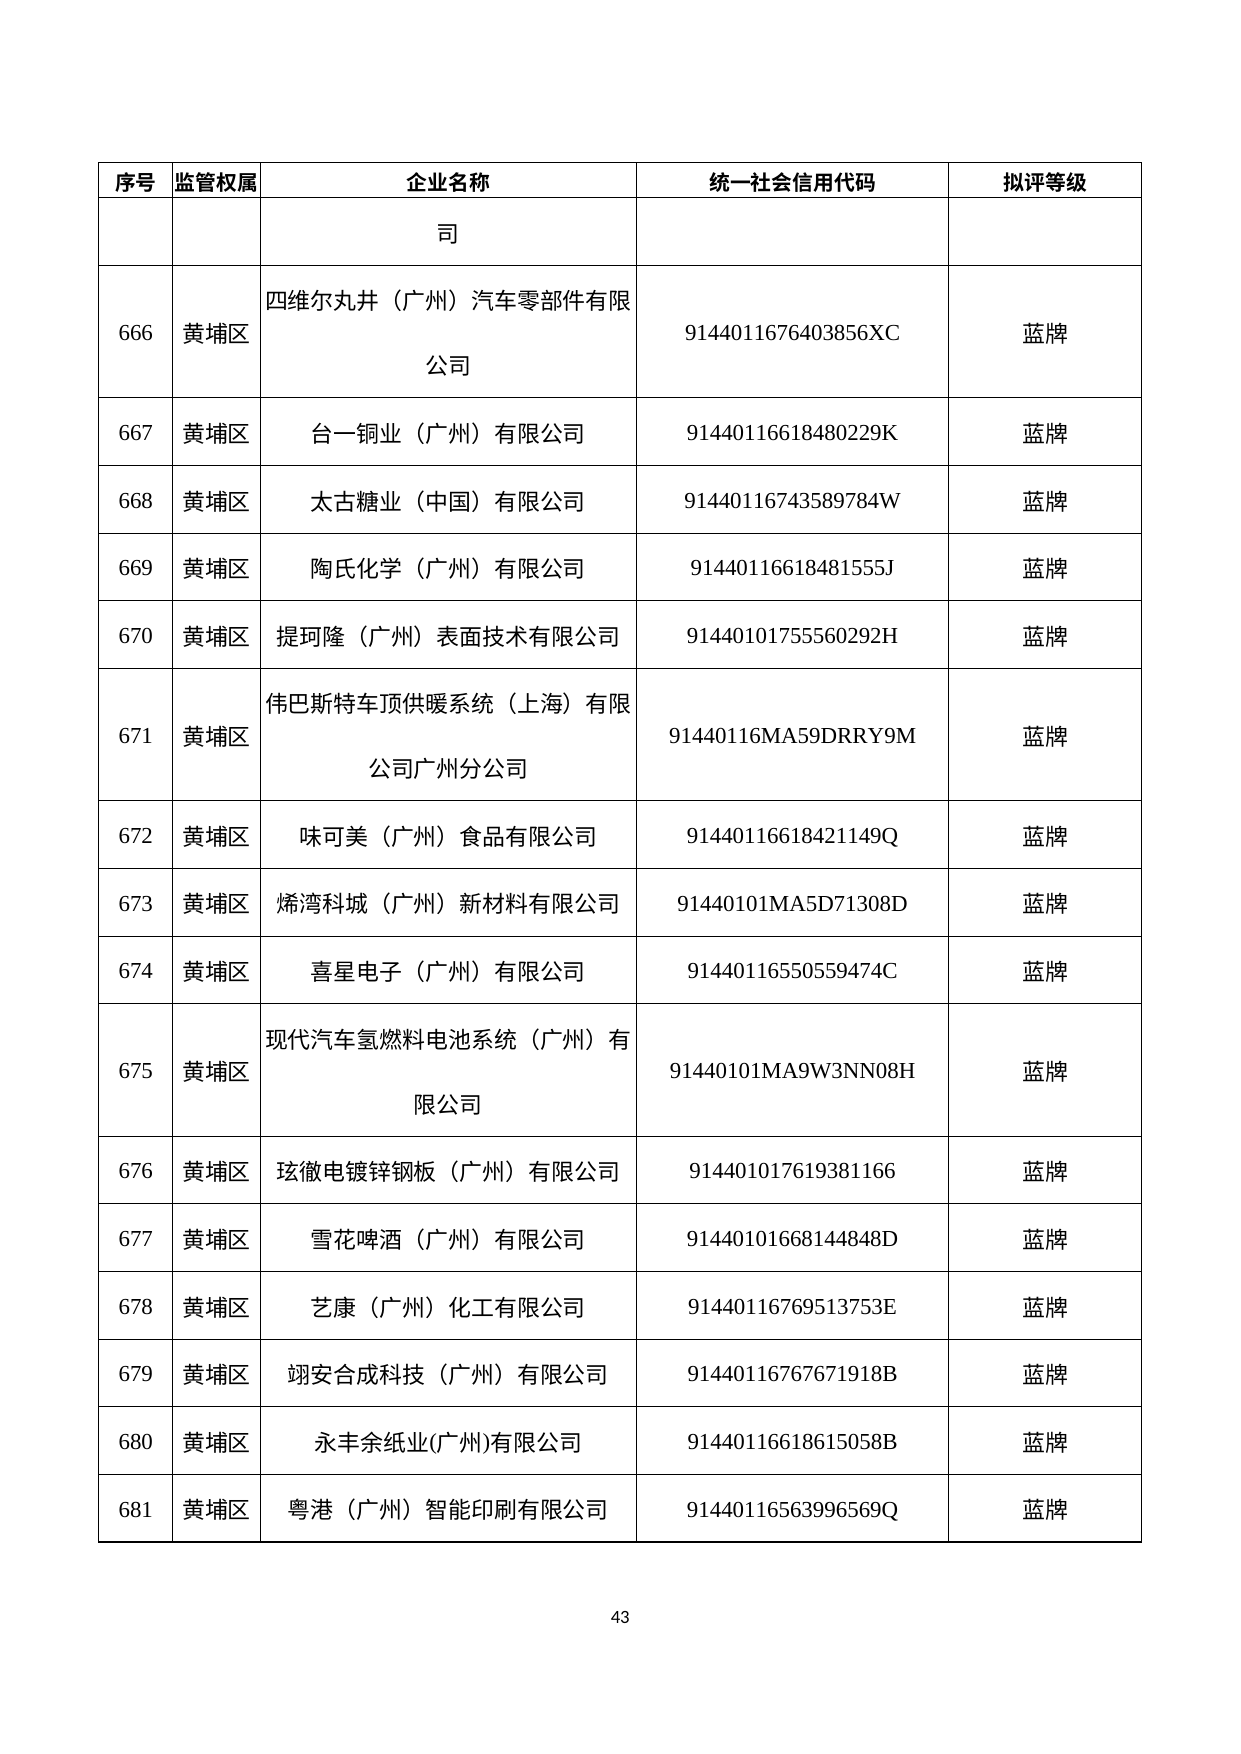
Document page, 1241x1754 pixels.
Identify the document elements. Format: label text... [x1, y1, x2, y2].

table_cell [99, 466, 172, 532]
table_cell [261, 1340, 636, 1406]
table_header 统一社会信用代码 [637, 163, 948, 197]
table_header 企业名称 [261, 163, 636, 197]
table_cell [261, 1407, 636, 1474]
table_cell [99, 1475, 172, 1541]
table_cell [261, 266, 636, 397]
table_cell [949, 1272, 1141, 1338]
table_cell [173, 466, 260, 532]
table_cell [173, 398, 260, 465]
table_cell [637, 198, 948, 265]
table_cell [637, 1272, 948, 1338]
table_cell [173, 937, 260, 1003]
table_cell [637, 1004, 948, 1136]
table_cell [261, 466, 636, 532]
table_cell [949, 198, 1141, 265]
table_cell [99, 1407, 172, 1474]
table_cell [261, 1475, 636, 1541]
table_header 拟评等级 [949, 163, 1141, 197]
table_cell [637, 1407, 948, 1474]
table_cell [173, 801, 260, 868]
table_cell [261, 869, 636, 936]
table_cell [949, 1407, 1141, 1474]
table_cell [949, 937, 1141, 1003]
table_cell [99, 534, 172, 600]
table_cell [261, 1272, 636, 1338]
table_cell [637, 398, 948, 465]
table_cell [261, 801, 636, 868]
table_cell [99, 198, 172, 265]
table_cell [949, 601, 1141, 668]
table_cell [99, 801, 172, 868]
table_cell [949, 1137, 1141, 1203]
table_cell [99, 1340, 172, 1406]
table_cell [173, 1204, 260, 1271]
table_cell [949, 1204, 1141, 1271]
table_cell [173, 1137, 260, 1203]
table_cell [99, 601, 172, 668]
table_header 序号 [99, 163, 172, 197]
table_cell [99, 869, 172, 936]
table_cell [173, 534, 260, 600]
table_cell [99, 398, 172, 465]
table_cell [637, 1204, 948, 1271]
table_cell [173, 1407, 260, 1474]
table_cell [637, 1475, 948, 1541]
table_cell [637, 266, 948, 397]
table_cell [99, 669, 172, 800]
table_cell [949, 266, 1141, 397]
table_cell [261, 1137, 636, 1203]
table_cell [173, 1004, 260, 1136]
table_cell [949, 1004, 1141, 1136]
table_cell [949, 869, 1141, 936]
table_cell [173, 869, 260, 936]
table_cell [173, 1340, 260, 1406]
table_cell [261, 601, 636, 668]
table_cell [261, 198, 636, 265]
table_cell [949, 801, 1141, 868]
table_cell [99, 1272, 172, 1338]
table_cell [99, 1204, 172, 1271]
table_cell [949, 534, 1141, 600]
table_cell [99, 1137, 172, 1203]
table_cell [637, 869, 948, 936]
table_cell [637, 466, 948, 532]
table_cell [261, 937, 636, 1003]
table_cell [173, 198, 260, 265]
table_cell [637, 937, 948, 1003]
table_header 监管权属 [173, 163, 260, 197]
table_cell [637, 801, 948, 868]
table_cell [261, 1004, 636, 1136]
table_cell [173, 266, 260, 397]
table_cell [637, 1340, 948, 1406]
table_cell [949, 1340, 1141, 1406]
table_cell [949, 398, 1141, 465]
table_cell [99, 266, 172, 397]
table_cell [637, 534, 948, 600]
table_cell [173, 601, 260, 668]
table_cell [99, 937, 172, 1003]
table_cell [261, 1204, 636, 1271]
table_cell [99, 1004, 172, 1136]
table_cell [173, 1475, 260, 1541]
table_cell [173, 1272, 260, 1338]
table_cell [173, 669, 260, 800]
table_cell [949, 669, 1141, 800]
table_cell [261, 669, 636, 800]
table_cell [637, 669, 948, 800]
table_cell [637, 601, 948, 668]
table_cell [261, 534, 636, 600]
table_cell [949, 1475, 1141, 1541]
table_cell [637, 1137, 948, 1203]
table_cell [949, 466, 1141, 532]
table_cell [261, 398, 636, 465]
